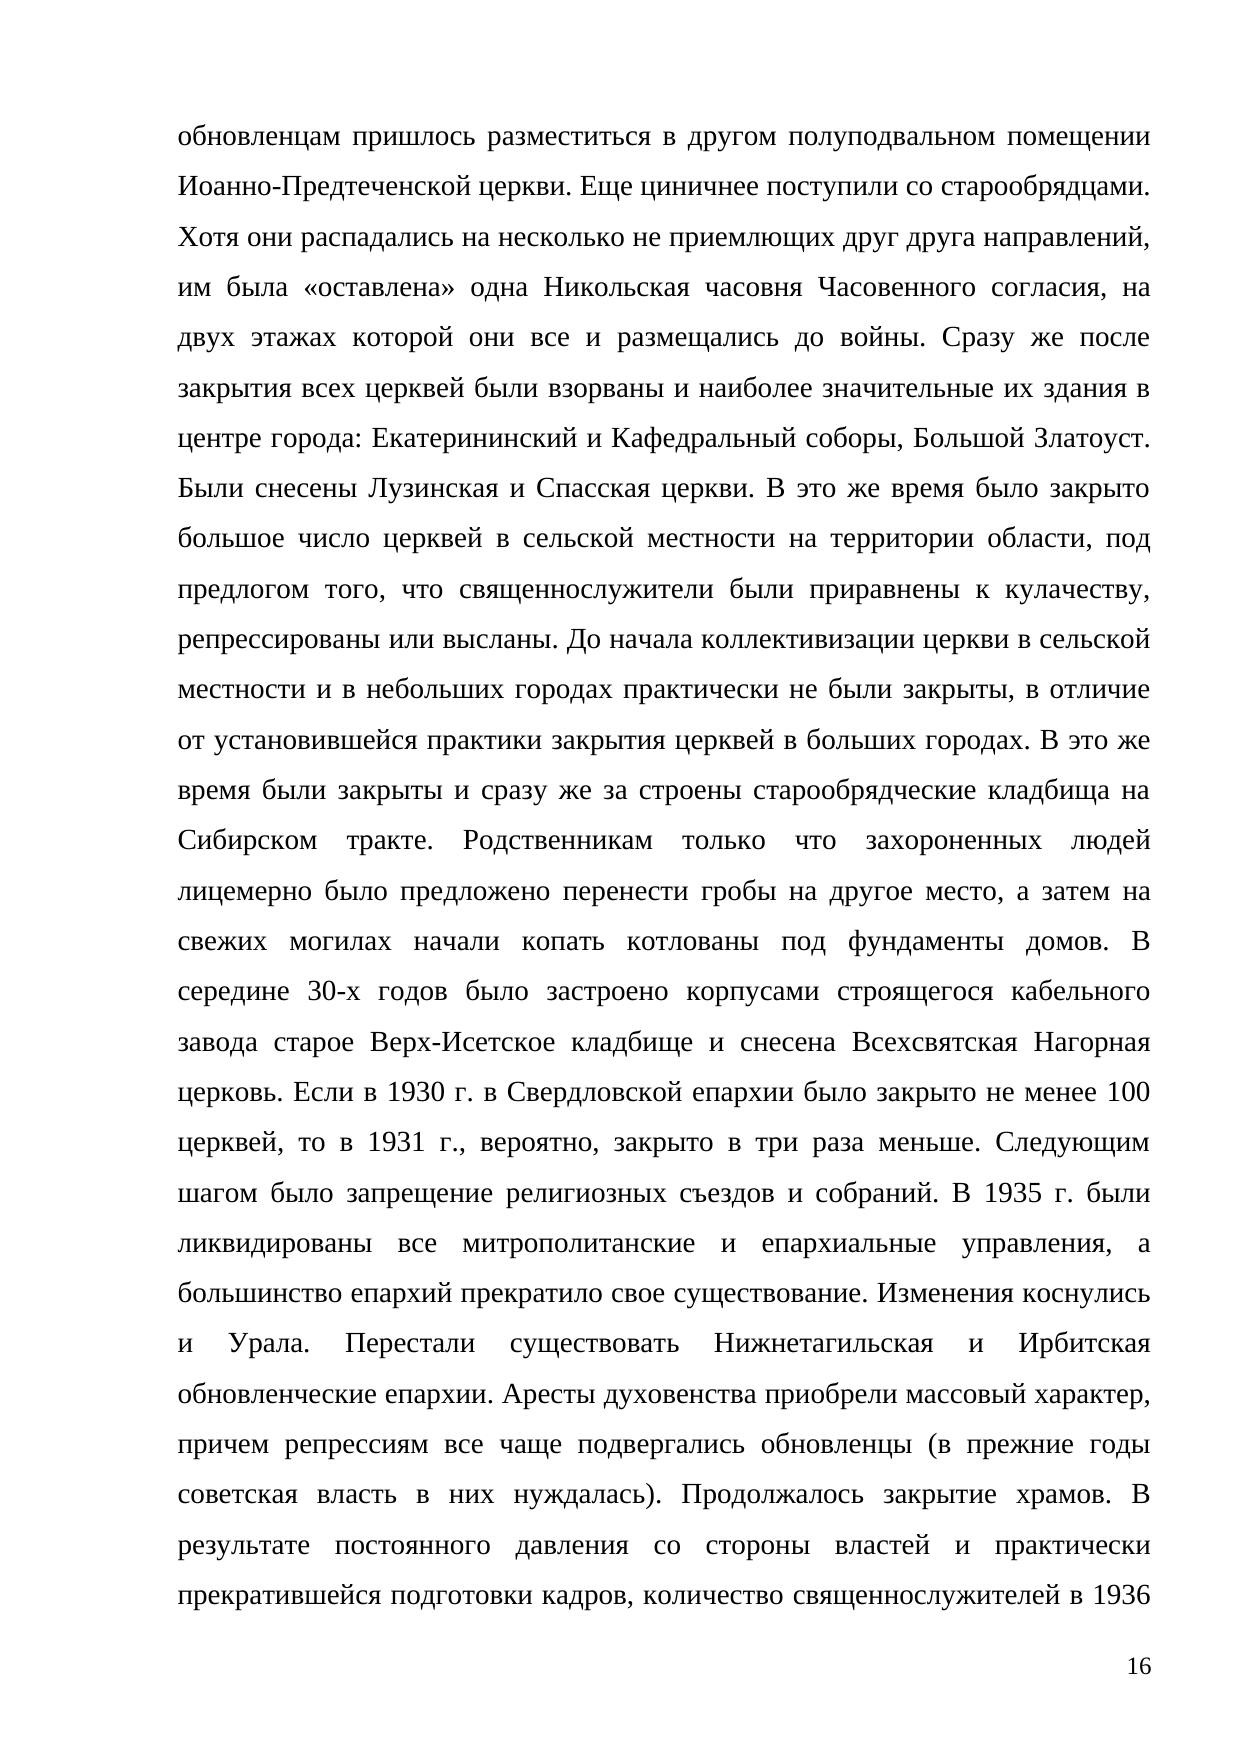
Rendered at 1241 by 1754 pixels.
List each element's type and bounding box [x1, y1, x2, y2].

text [177, 118, 1152, 1611]
